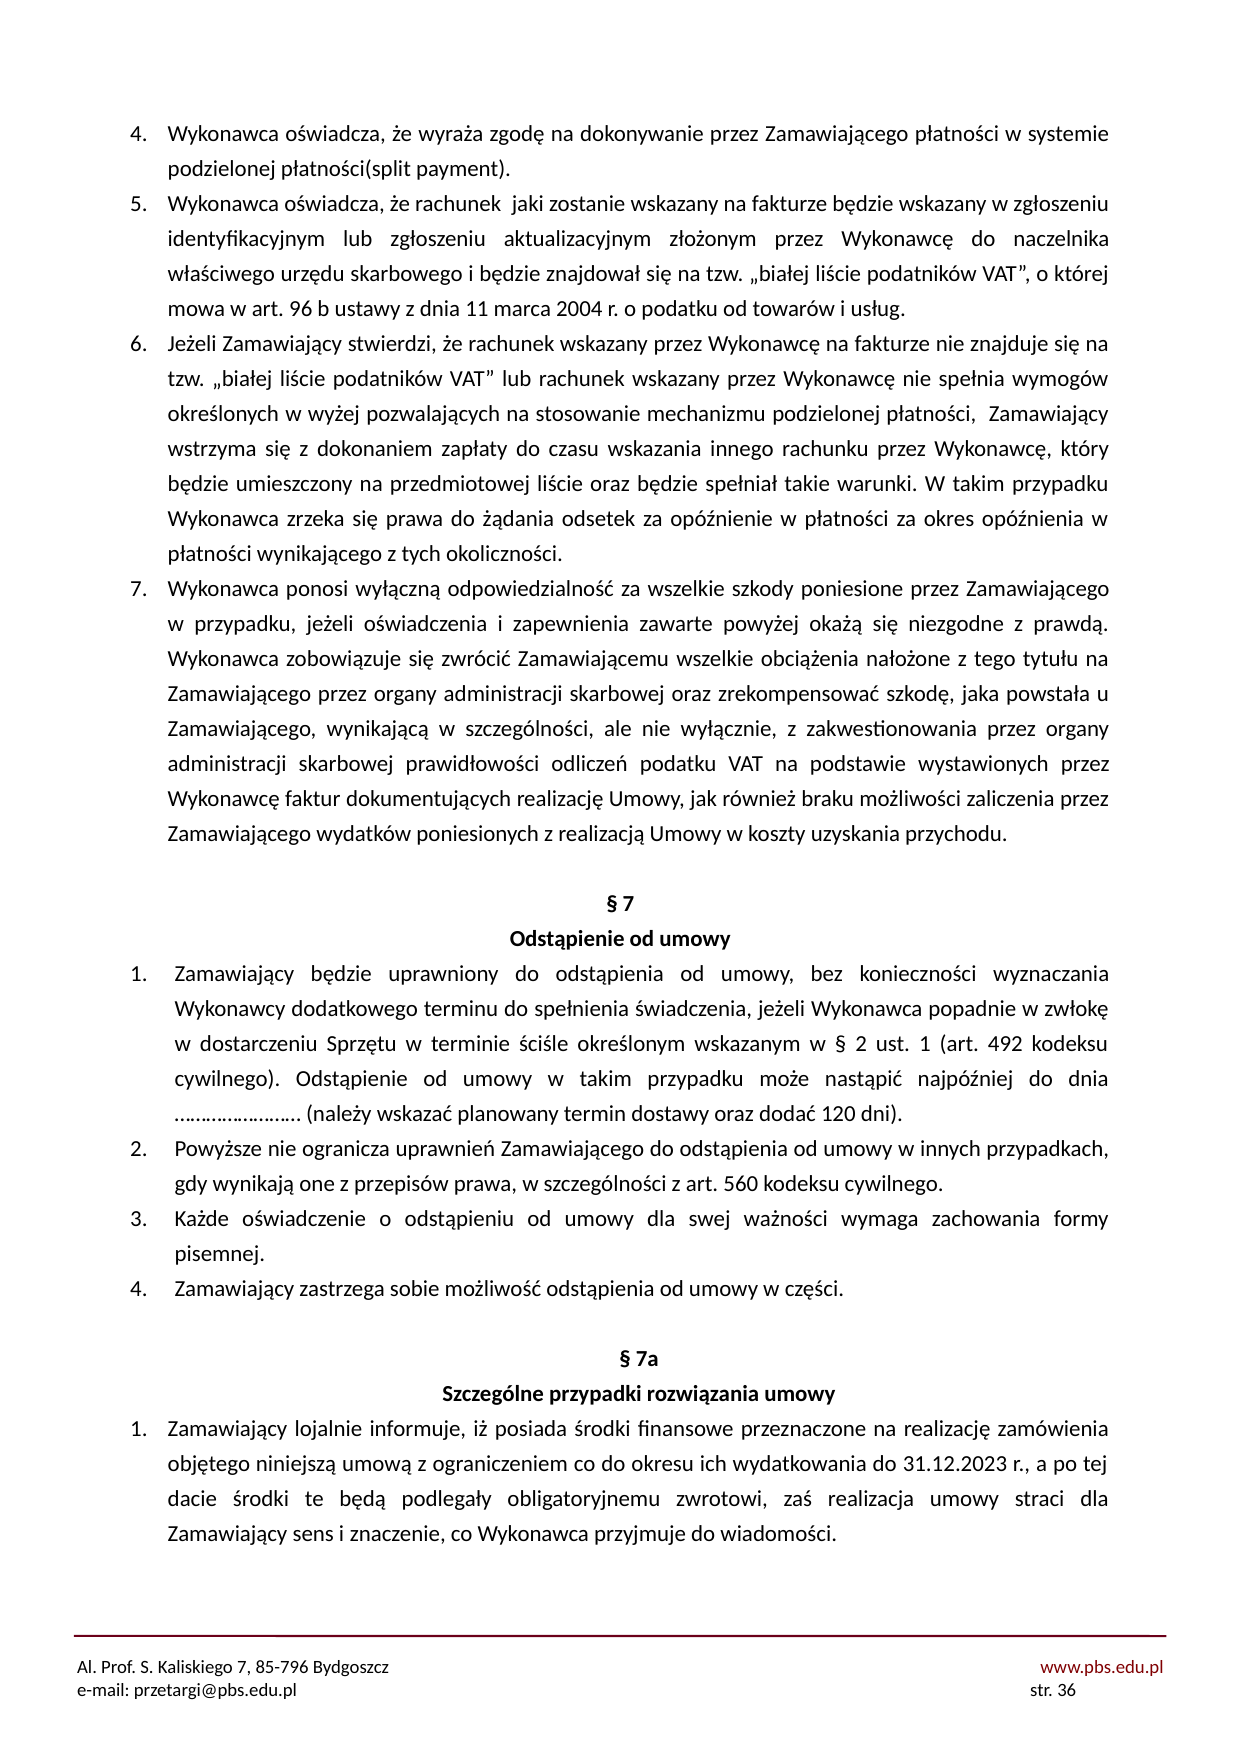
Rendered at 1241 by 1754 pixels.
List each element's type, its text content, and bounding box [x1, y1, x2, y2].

list Wykonawca oświadcza, że wyraża zgodę na dokonywanie przez Zamawiającego płatności w systemie podzielonej płatności(split payment). [130, 119, 1110, 182]
text Szczególne przypadki rozwiązania umowy [167, 1379, 1110, 1407]
text § 7 [130, 889, 1110, 917]
list Wykonawca oświadcza, że rachunek jaki zostanie wskazany na fakturze będzie wskazany w zgłoszeniu identyfikacyjnym lub zgłoszeniu aktualizacyjnym złożonym przez Wykonawcę do naczelnika właściwego urzędu skarbowego i będzie znajdował się na tzw. „białej liście podatników VAT”, o której mowa w art. 96 b ustawy z dnia 11 marca 2004 r. o podatku od towarów i usług. [130, 189, 1110, 322]
list Każde oświadczenie o odstąpieniu od umowy dla swej ważności wymaga zachowania formy pisemnej. [130, 1204, 1110, 1267]
list Zamawiający będzie uprawniony do odstąpienia od umowy, bez konieczności wyznaczania Wykonawcy dodatkowego terminu do spełnienia świadczenia, jeżeli Wykonawca popadnie w zwłokę w dostarczeniu Sprzętu w terminie ściśle określonym wskazanym w § 2 ust. 1 (art. 492 kodeksu cywilnego). Odstąpienie od umowy w takim przypadku może nastąpić najpóźniej do dnia …………………… (należy wskazać planowany termin dostawy oraz dodać 120 dni). [130, 959, 1110, 1127]
text Odstąpienie od umowy [130, 924, 1110, 952]
list Powyższe nie ogranicza uprawnień Zamawiającego do odstąpienia od umowy w innych przypadkach, gdy wynikają one z przepisów prawa, w szczególności z art. 560 kodeksu cywilnego. [130, 1134, 1110, 1197]
list Zamawiający zastrzega sobie możliwość odstąpienia od umowy w części. [130, 1274, 1110, 1302]
list Zamawiający lojalnie informuje, iż posiada środki finansowe przeznaczone na realizację zamówienia objętego niniejszą umową z ograniczeniem co do okresu ich wydatkowania do 31.12.2023 r., a po tej dacie środki te będą podlegały obligatoryjnemu zwrotowi, zaś realizacja umowy straci dla Zamawiający sens i znaczenie, co Wykonawca przyjmuje do wiadomości. [130, 1414, 1110, 1547]
text § 7a [167, 1344, 1110, 1372]
list Wykonawca ponosi wyłączną odpowiedzialność za wszelkie szkody poniesione przez Zamawiającego w przypadku, jeżeli oświadczenia i zapewnienia zawarte powyżej okażą się niezgodne z prawdą. Wykonawca zobowiązuje się zwrócić Zamawiającemu wszelkie obciążenia nałożone z tego tytułu na Zamawiającego przez organy administracji skarbowej oraz zrekompensować szkodę, jaka powstała u Zamawiającego, wynikającą w szczególności, ale nie wyłącznie, z zakwestionowania przez organy administracji skarbowej prawidłowości odliczeń podatku VAT na podstawie wystawionych przez Wykonawcę faktur dokumentujących realizację Umowy, jak również braku możliwości zaliczenia przez Zamawiającego wydatków poniesionych z realizacją Umowy w koszty uzyskania przychodu. [130, 574, 1110, 847]
list Jeżeli Zamawiający stwierdzi, że rachunek wskazany przez Wykonawcę na fakturze nie znajduje się na tzw. „białej liście podatników VAT” lub rachunek wskazany przez Wykonawcę nie spełnia wymogów określonych w wyżej pozwalających na stosowanie mechanizmu podzielonej płatności, Zamawiający wstrzyma się z dokonaniem zapłaty do czasu wskazania innego rachunku przez Wykonawcę, który będzie umieszczony na przedmiotowej liście oraz będzie spełniał takie warunki. W takim przypadku Wykonawca zrzeka się prawa do żądania odsetek za opóźnienie w płatności za okres opóźnienia w płatności wynikającego z tych okoliczności. [130, 329, 1110, 567]
